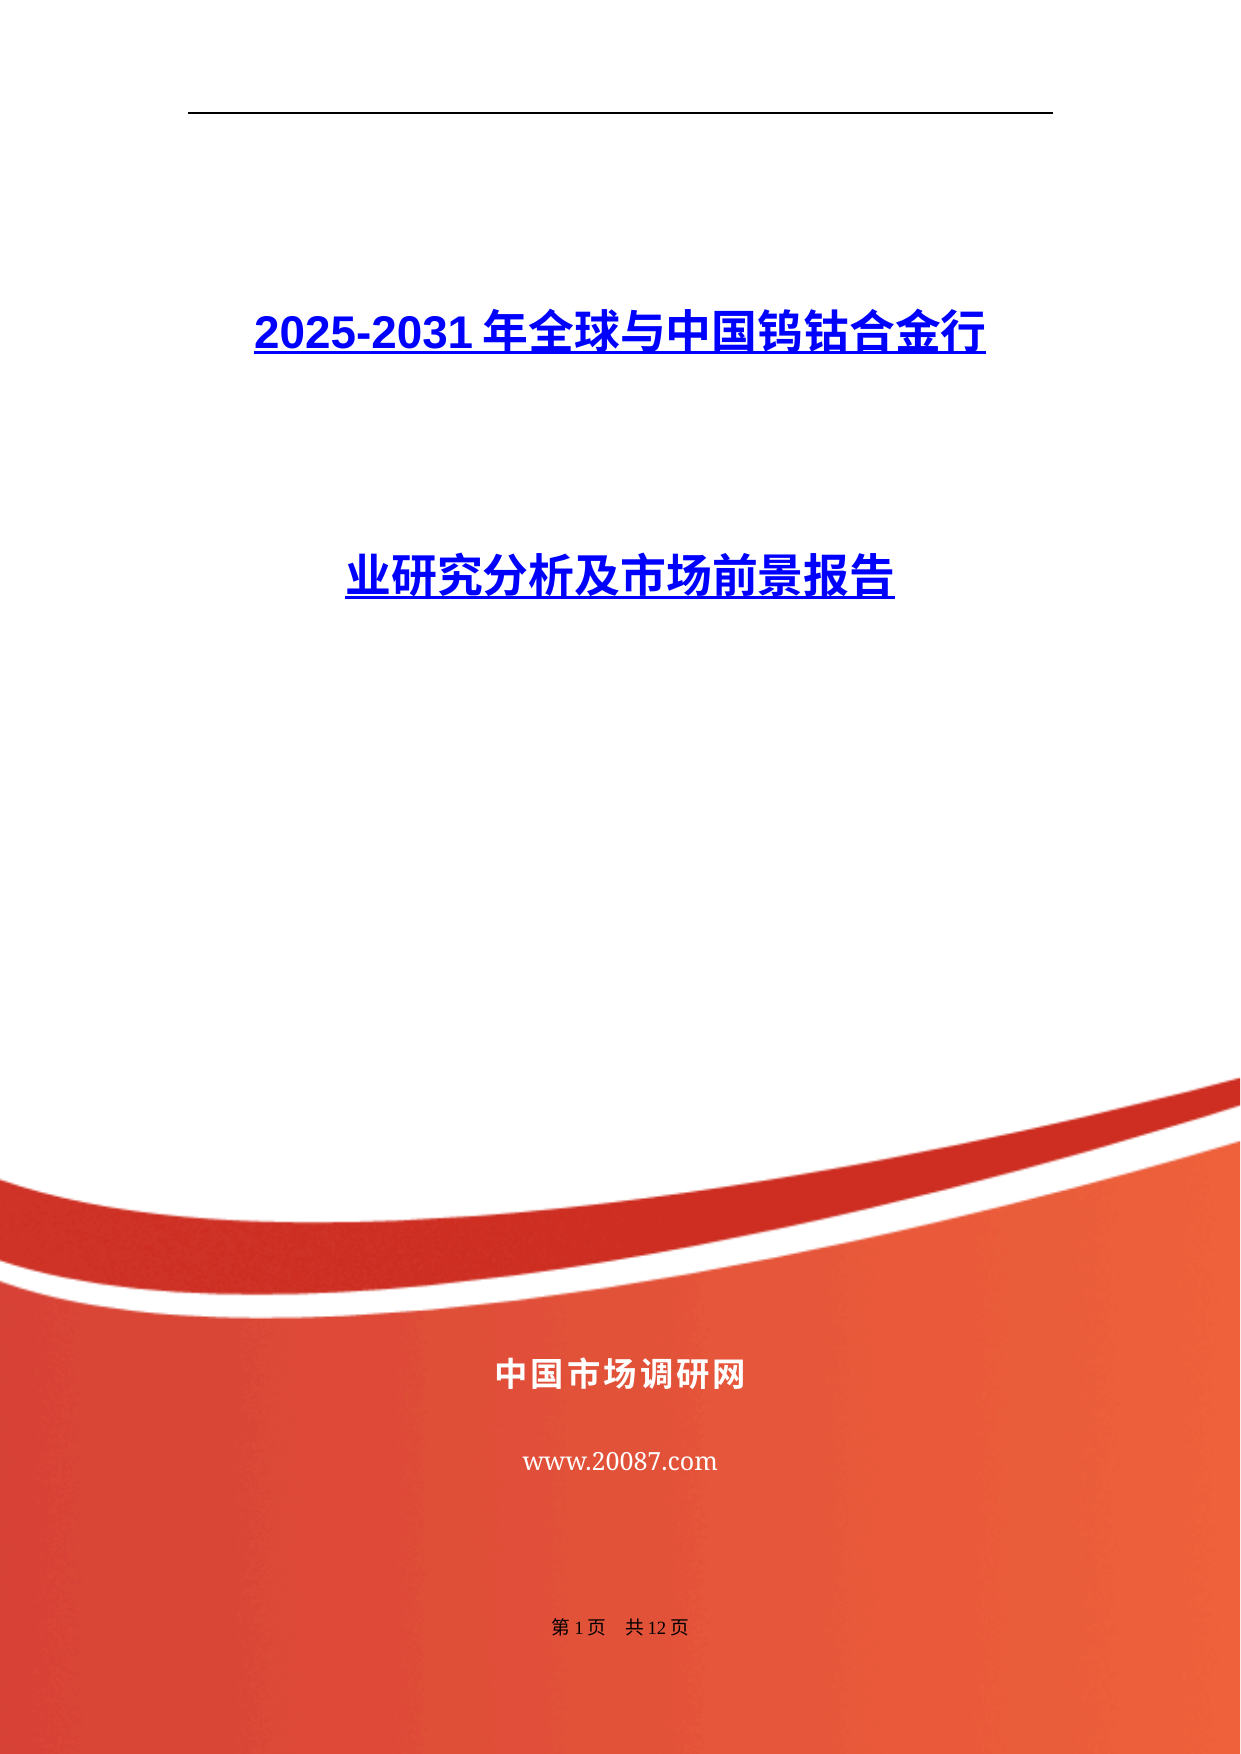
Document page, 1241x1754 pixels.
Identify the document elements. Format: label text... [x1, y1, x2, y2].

subtitle 中国市场调研网 [187, 1339, 1053, 1404]
picture [0, 1006, 1241, 1754]
text www.20087.com [187, 1428, 1053, 1493]
table_header 2025-2031年全球与中国钨钴合金行业研究分析及市场前景报告 [188, 207, 1053, 773]
